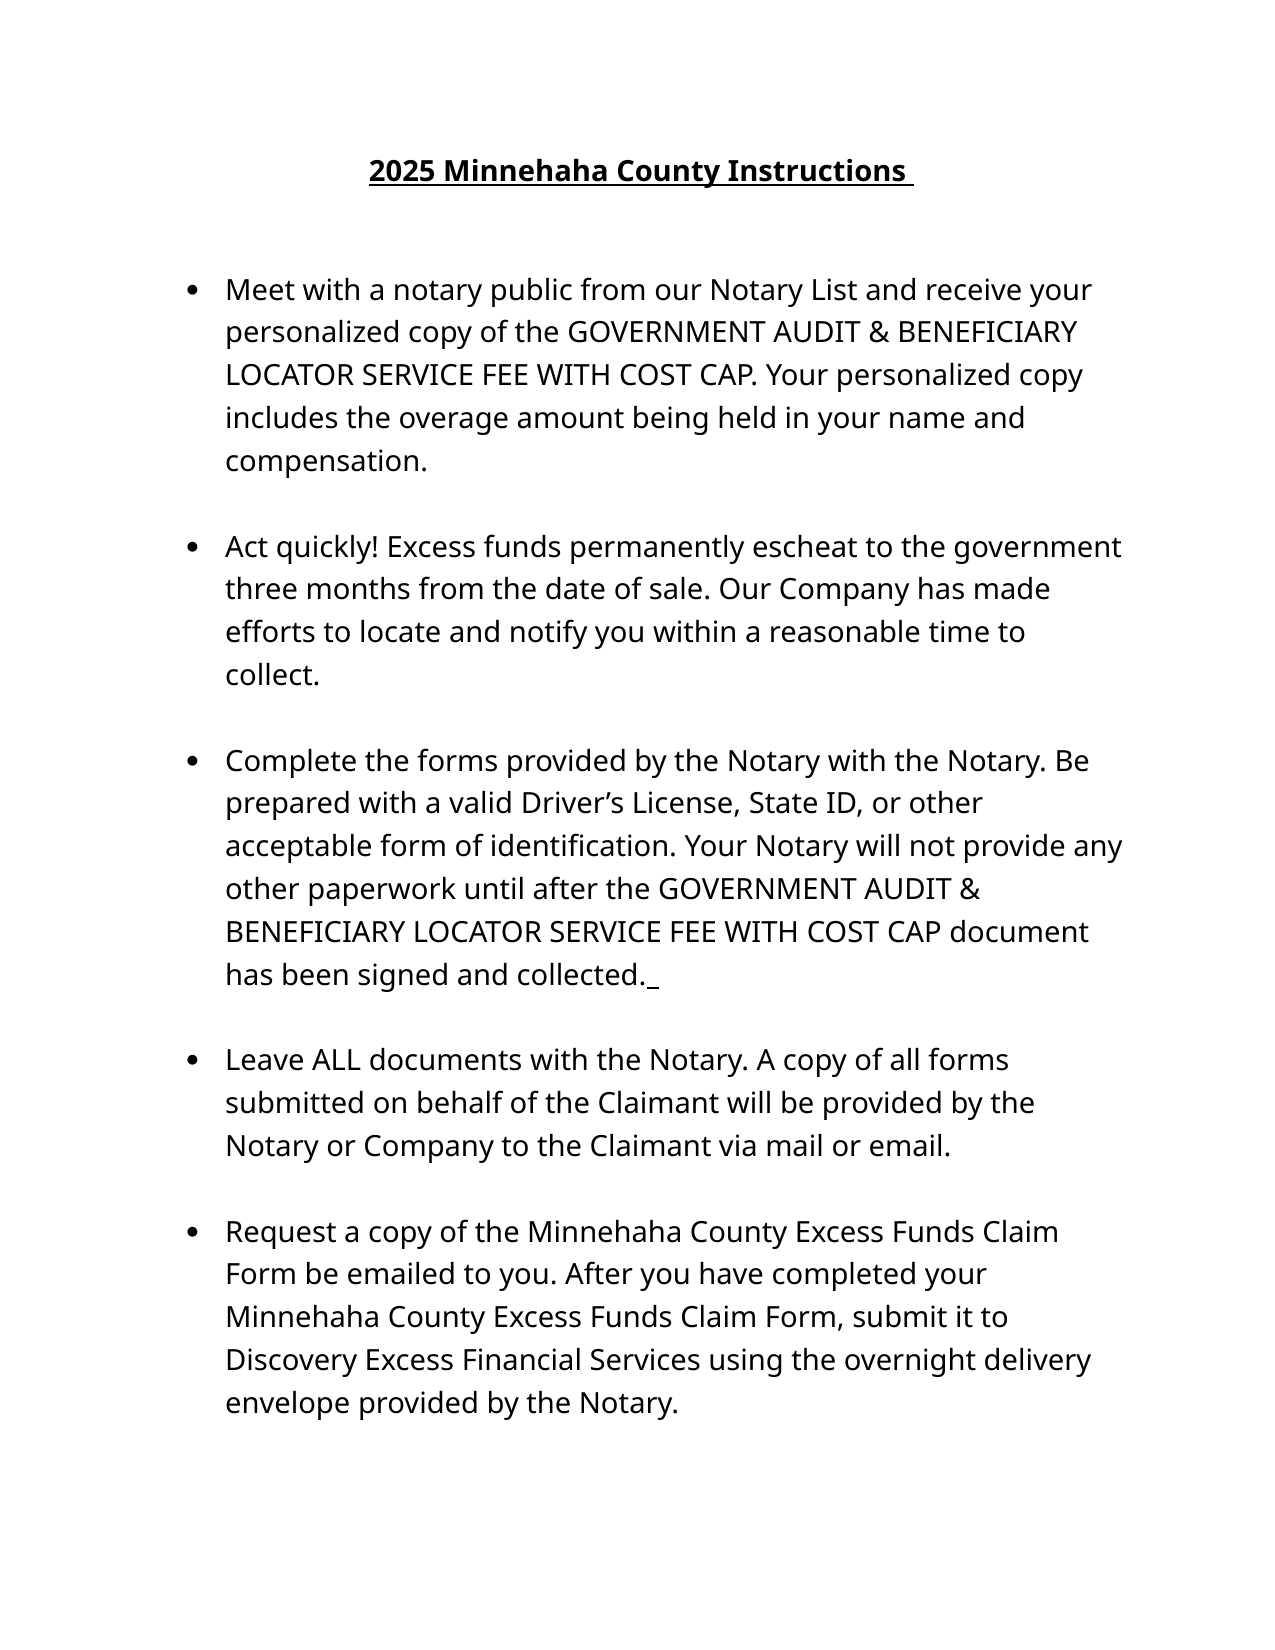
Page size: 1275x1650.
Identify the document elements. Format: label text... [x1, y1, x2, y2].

list Leave ALL documents with the Notary. A copy of all forms submitted on behalf of the Claimant will be provided by the Notary or Company to the Claimant via mail or email. [187, 1039, 1125, 1165]
list Request a copy of the Minnehaha County Excess Funds Claim Form be emailed to you. After you have completed your Minnehaha County Excess Funds Claim Form, submit it to Discovery Excess Financial Services using the overnight delivery envelope provided by the Notary. [187, 1211, 1125, 1422]
list Meet with a notary public from our Notary List and receive your personalized copy of the GOVERNMENT AUDIT & BENEFICIARY LOCATOR SERVICE FEE WITH COST CAP. Your personalized copy includes the overage amount being held in your name and compensation. [187, 269, 1125, 480]
text 2025 Minnehaha County Instructions [150, 150, 1125, 190]
list Complete the forms provided by the Notary with the Notary. Be prepared with a valid Driver’s License, State ID, or other acceptable form of identification. Your Notary will not provide any other paperwork until after the GOVERNMENT AUDIT & BENEFICIARY LOCATOR SERVICE FEE WITH COST CAP document has been signed and collected. [187, 740, 1125, 994]
list Act quickly! Excess funds permanently escheat to the government three months from the date of sale. Our Company has made efforts to locate and notify you within a reasonable time to collect. [187, 526, 1125, 694]
